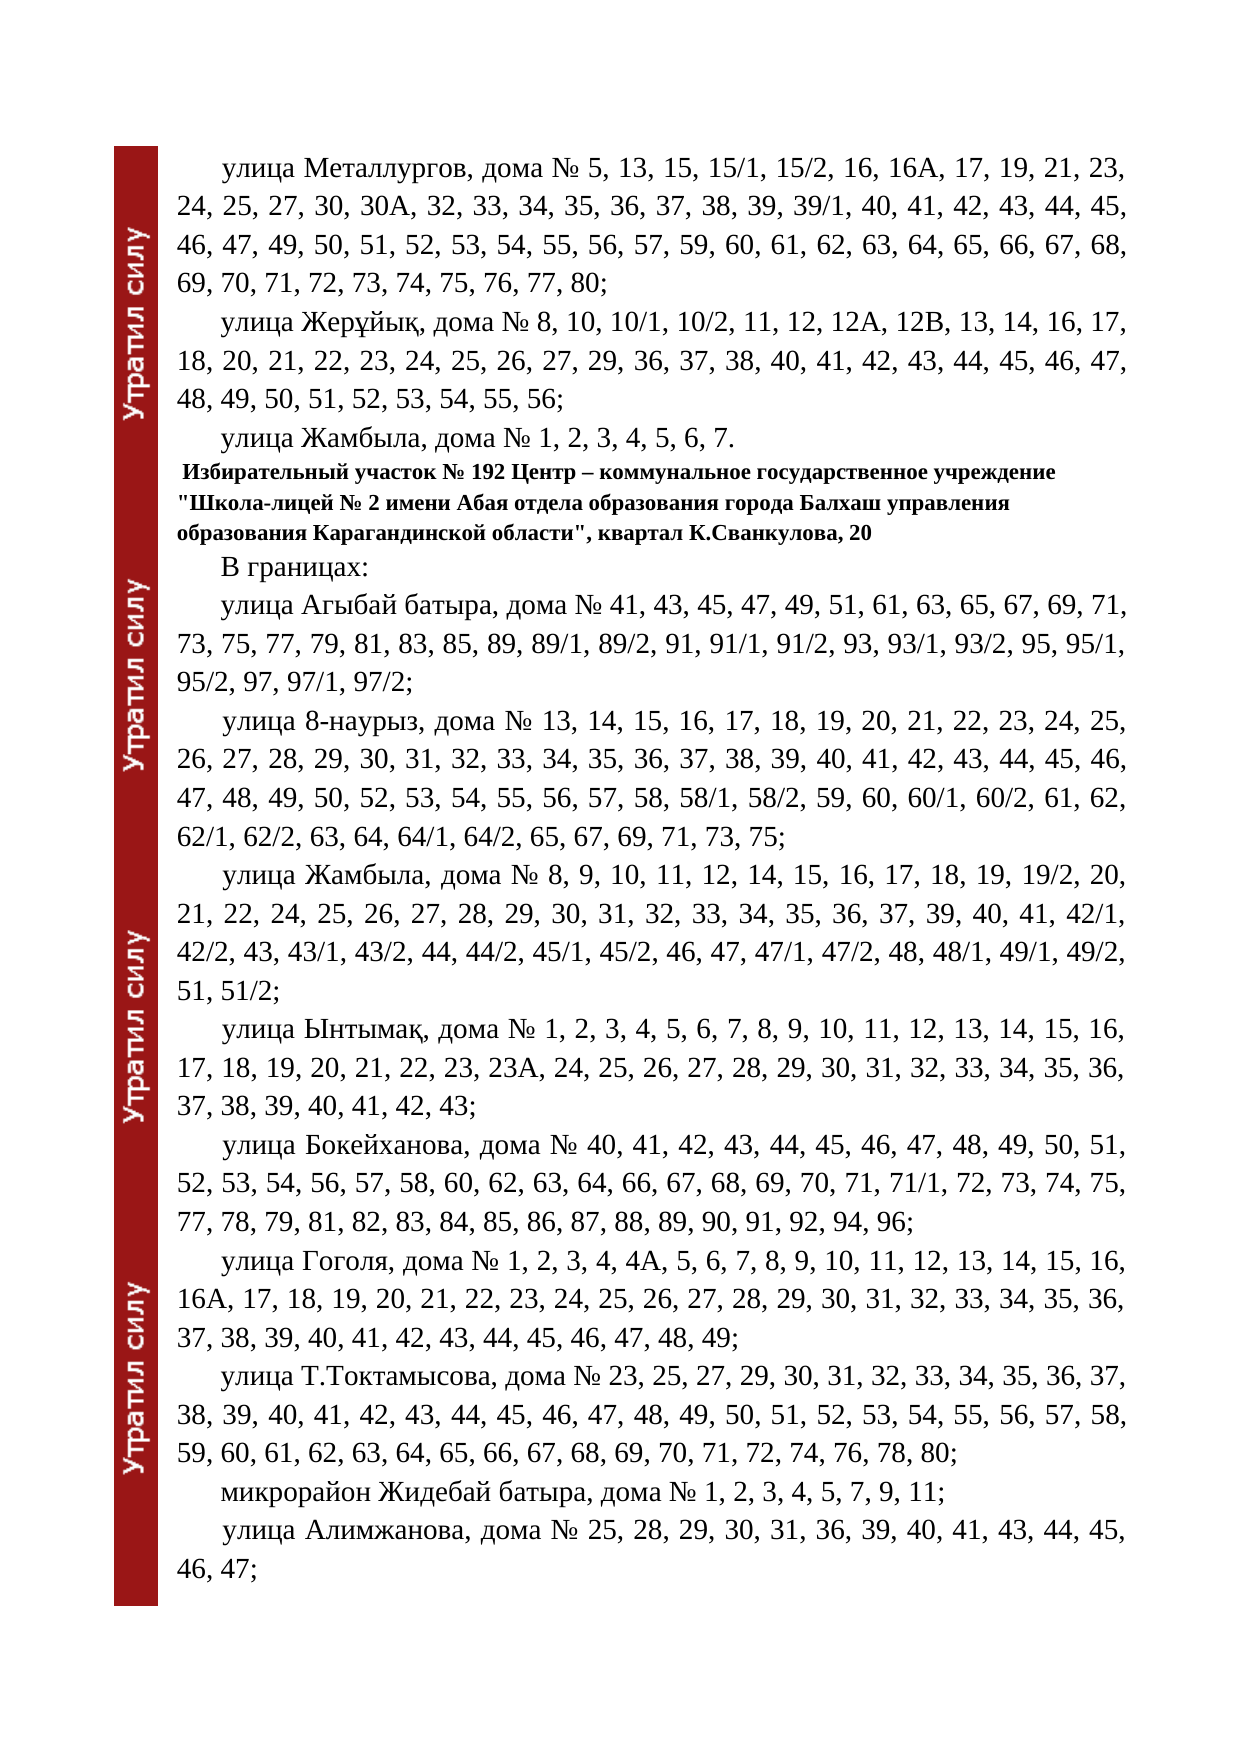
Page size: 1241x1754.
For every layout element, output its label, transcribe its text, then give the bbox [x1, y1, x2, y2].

picture [114, 1507, 158, 1512]
text улица Агыбай батыра, дома № 41, 43, 45, 47, 49, 51, 61, 63, 65, 67, 69, 71, 73, 75, 77, 79, 81, 83, 85, 89, 89/1, 89/2, 91, 91/1, 91/2, 93, 93/1, 93/2, 95, 95/1, 95/2, 97, 97/1, 97/2; [112, 587, 1128, 698]
text улица Бокейханова, дома № 40, 41, 42, 43, 44, 45, 46, 47, 48, 49, 50, 51, 52, 53, 54, 56, 57, 58, 60, 62, 63, 64, 66, 67, 68, 69, 70, 71, 71/1, 72, 73, 74, 75, 77, 78, 79, 81, 82, 83, 84, 85, 86, 87, 88, 89, 90, 91, 92, 94, 96; [112, 1127, 1128, 1238]
text микрорайон Жидебай батыра, дома № 1, 2, 3, 4, 5, 7, 9, 11; [112, 1474, 1128, 1507]
picture [114, 582, 158, 587]
text улица Гоголя, дома № 1, 2, 3, 4, 4А, 5, 6, 7, 8, 9, 10, 11, 12, 13, 14, 15, 16, 16А, 17, 18, 19, 20, 21, 22, 23, 24, 25, 26, 27, 28, 29, 30, 31, 32, 33, 34, 35, 36, 37, 38, 39, 40, 41, 42, 43, 44, 45, 46, 47, 48, 49; [112, 1243, 1128, 1353]
picture [114, 1584, 158, 1606]
text улица Жерұйық, дома № 8, 10, 10/1, 10/2, 11, 12, 12А, 12В, 13, 14, 16, 17, 18, 20, 21, 22, 23, 24, 25, 26, 27, 29, 36, 37, 38, 40, 41, 42, 43, 44, 45, 46, 47, 48, 49, 50, 51, 52, 53, 54, 55, 56; [112, 304, 1128, 415]
text улица Алимжанова, дома № 25, 28, 29, 30, 31, 36, 39, 40, 41, 43, 44, 45, 46, 47; [112, 1512, 1128, 1584]
text улица Жамбыла, дома № 8, 9, 10, 11, 12, 14, 15, 16, 17, 18, 19, 19/2, 20, 21, 22, 24, 25, 26, 27, 28, 29, 30, 31, 32, 33, 34, 35, 36, 37, 39, 40, 41, 42/1, 42/2, 43, 43/1, 43/2, 44, 44/2, 45/1, 45/2, 46, 47, 47/1, 47/2, 48, 48/1, 49/1, 49/2, 51, 51/2; [112, 857, 1128, 1006]
picture [114, 299, 158, 304]
text улица Ынтымақ, дома № 1, 2, 3, 4, 5, 6, 7, 8, 9, 10, 11, 12, 13, 14, 15, 16, 17, 18, 19, 20, 21, 22, 23, 23А, 24, 25, 26, 27, 28, 29, 30, 31, 32, 33, 34, 35, 36, 37, 38, 39, 40, 41, 42, 43; [112, 1011, 1128, 1122]
picture [114, 852, 158, 857]
text улица 8-наурыз, дома № 13, 14, 15, 16, 17, 18, 19, 20, 21, 22, 23, 24, 25, 26, 27, 28, 29, 30, 31, 32, 33, 34, 35, 36, 37, 38, 39, 40, 41, 42, 43, 44, 45, 46, 47, 48, 49, 50, 52, 53, 54, 55, 56, 57, 58, 58/1, 58/2, 59, 60, 60/1, 60/2, 61, 62, 62/1, 62/2, 63, 64, 64/1, 64/2, 65, 67, 69, 71, 73, 75; [112, 703, 1128, 852]
picture [114, 545, 158, 549]
text Избирательный участок № 192 Центр – коммунальное государственное учреждение "Школа-лицей № 2 имени Абая отдела образования города Балхаш управления образования Карагандинской области", квартал К.Сванкулова, 20 [112, 458, 1128, 545]
picture [114, 1006, 158, 1011]
text В границах: [112, 549, 1128, 582]
picture [114, 1353, 158, 1358]
text улица Металлургов, дома № 5, 13, 15, 15/1, 15/2, 16, 16А, 17, 19, 21, 23, 24, 25, 27, 30, 30А, 32, 33, 34, 35, 36, 37, 38, 39, 39/1, 40, 41, 42, 43, 44, 45, 46, 47, 49, 50, 51, 52, 53, 54, 55, 56, 57, 59, 60, 61, 62, 63, 64, 65, 66, 67, 68, 69, 70, 71, 72, 73, 74, 75, 76, 77, 80; [112, 150, 1128, 299]
picture [114, 146, 158, 150]
picture [114, 1469, 158, 1474]
text улица Жамбыла, дома № 1, 2, 3, 4, 5, 6, 7. [112, 420, 1128, 453]
text улица Т.Токтамысова, дома № 23, 25, 27, 29, 30, 31, 32, 33, 34, 35, 36, 37, 38, 39, 40, 41, 42, 43, 44, 45, 46, 47, 48, 49, 50, 51, 52, 53, 54, 55, 56, 57, 58, 59, 60, 61, 62, 63, 64, 65, 66, 67, 68, 69, 70, 71, 72, 74, 76, 78, 80; [112, 1358, 1128, 1469]
picture [114, 698, 158, 703]
picture [114, 1122, 158, 1127]
picture [114, 453, 158, 458]
picture [114, 415, 158, 420]
picture [114, 1238, 158, 1243]
